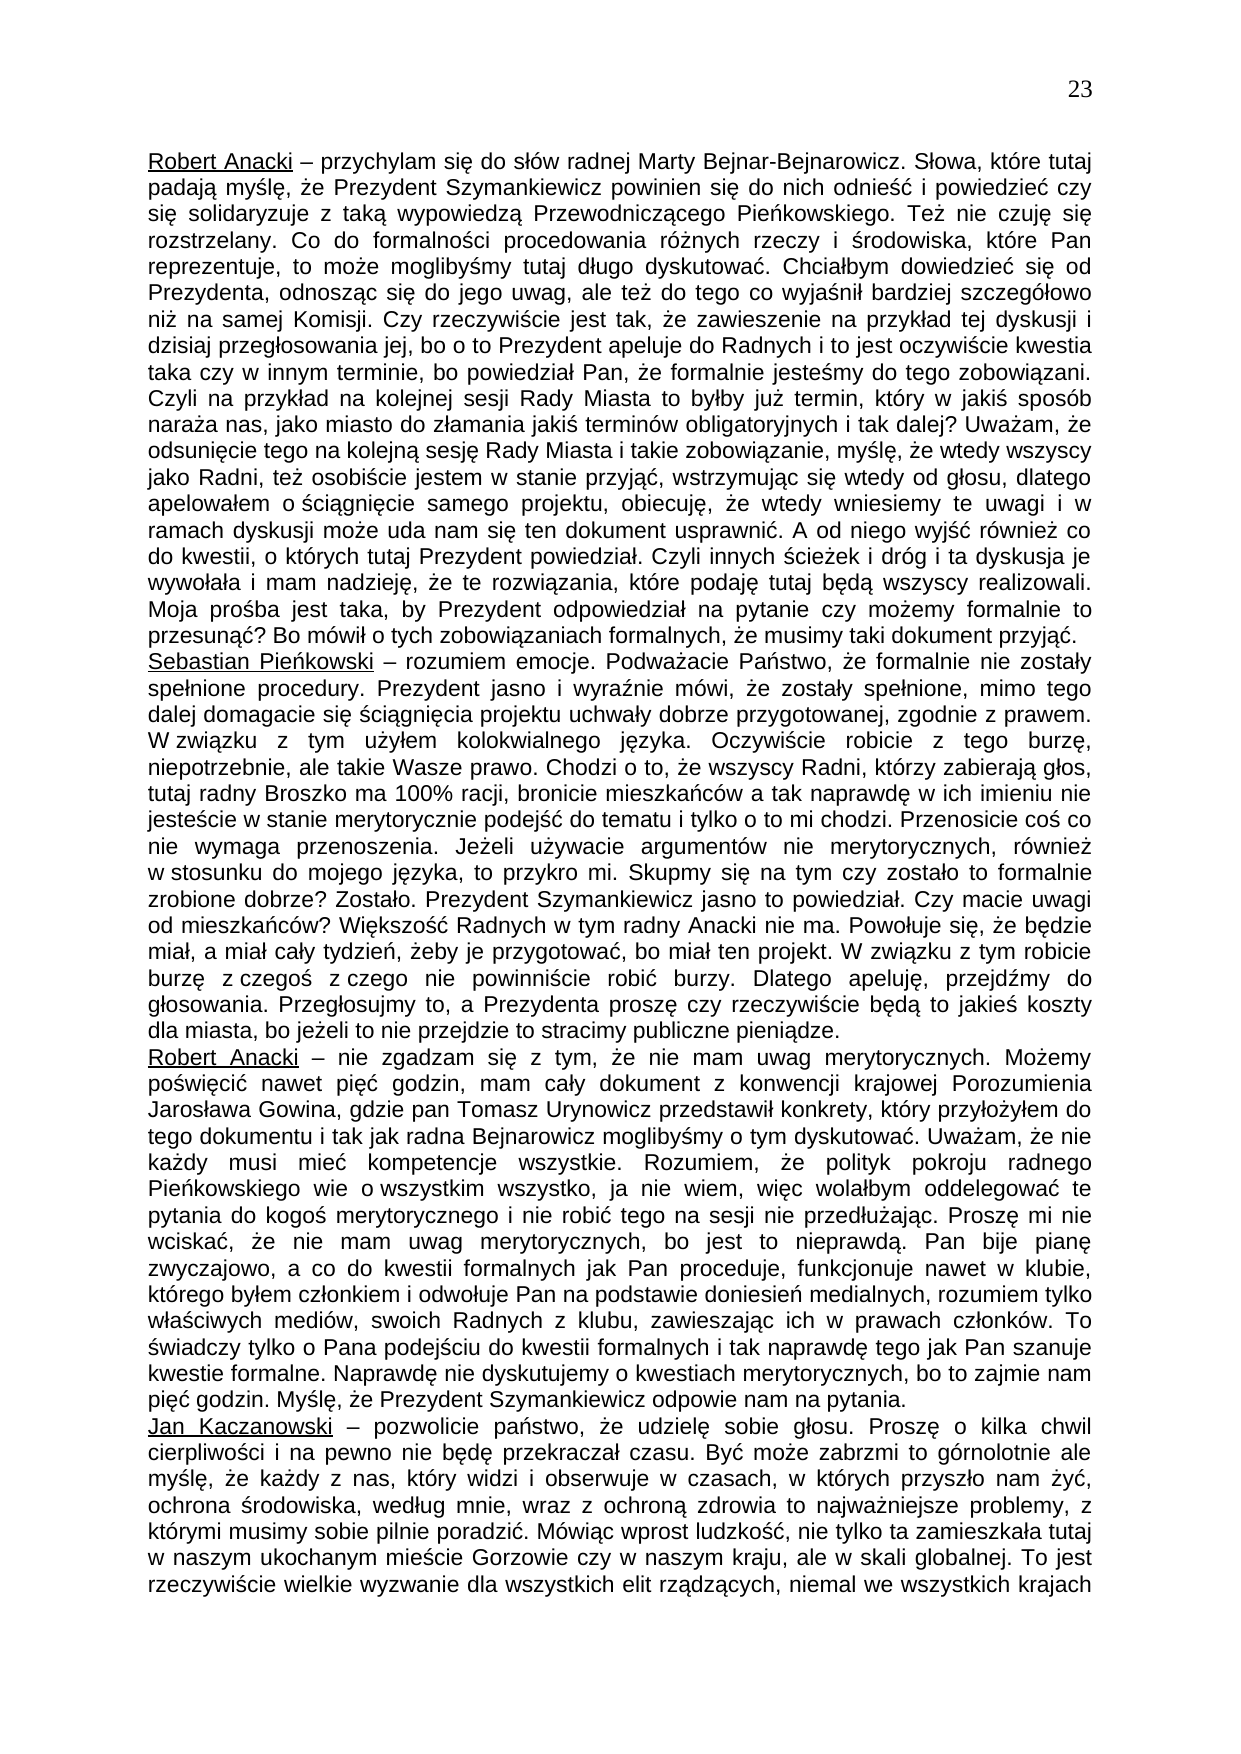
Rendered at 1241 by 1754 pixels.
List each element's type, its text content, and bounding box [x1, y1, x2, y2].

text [148, 1413, 1093, 1597]
text Robert Anacki – nie zgadzam się z tym, że nie mam uwag merytorycznych. Możemy poświęcić nawet pięć godzin, mam cały dokument z konwencji krajowej Porozumienia Jarosława Gowina, gdzie pan Tomasz Urynowicz przedstawił konkrety, który przyłożyłem do tego dokumentu i tak jak radna Bejnarowicz moglibyśmy o tym dyskutować. Uważam, że nie każdy musi mieć kompetencje wszystkie. Rozumiem, że polityk pokroju radnego Pieńkowskiego wie o wszystkim wszystko, ja nie wiem, więc wolałbym oddelegować te pytania do kogoś merytorycznego i nie robić tego na sesji nie przedłużając. Proszę mi nie wciskać, że nie mam uwag merytorycznych, bo jest to nieprawdą. Pan bije pianę zwyczajowo, a co do kwestii formalnych jak Pan proceduje, funkcjonuje nawet w klubie, którego byłem członkiem i odwołuje Pan na podstawie doniesień medialnych, rozumiem tylko właściwych mediów, swoich Radnych z klubu, zawieszając ich w prawach członków. To świadczy tylko o Pana podejściu do kwestii formalnych i tak naprawdę tego jak Pan szanuje kwestie formalne. Naprawdę nie dyskutujemy o kwestiach merytorycznych, bo to zajmie nam pięć godzin. Myślę, że Prezydent Szymankiewicz odpowie nam na pytania. [148, 1044, 1093, 1413]
text Sebastian Pieńkowski – rozumiem emocje. Podważacie Państwo, że formalnie nie zostały spełnione procedury. Prezydent jasno i wyraźnie mówi, że zostały spełnione, mimo tego dalej domagacie się ściągnięcia projektu uchwały dobrze przygotowanej, zgodnie z prawem. W związku z tym użyłem kolokwialnego języka. Oczywiście robicie z tego burzę, niepotrzebnie, ale takie Wasze prawo. Chodzi o to, że wszyscy Radni, którzy zabierają głos, tutaj radny Broszko ma 100% racji, bronicie mieszkańców a tak naprawdę w ich imieniu nie jesteście w stanie merytorycznie podejść do tematu i tylko o to mi chodzi. Przenosicie coś co nie wymaga przenoszenia. Jeżeli używacie argumentów nie merytorycznych, również w stosunku do mojego języka, to przykro mi. Skupmy się na tym czy zostało to formalnie zrobione dobrze? Zostało. Prezydent Szymankiewicz jasno to powiedział. Czy macie uwagi od mieszkańców? Większość Radnych w tym radny Anacki nie ma. Powołuje się, że będzie miał, a miał cały tydzień, żeby je przygotować, bo miał ten projekt. W związku z tym robicie burzę z czegoś z czego nie powinniście robić burzy. Dlatego apeluję, przejdźmy do głosowania. Przegłosujmy to, a Prezydenta proszę czy rzeczywiście będą to jakieś koszty dla miasta, bo jeżeli to nie przejdzie to stracimy publiczne pieniądze. [148, 648, 1093, 1044]
text Robert Anacki – przychylam się do słów radnej Marty Bejnar-Bejnarowicz. Słowa, które tutaj padają myślę, że Prezydent Szymankiewicz powinien się do nich odnieść i powiedzieć czy się solidaryzuje z taką wypowiedzą Przewodniczącego Pieńkowskiego. Też nie czuję się rozstrzelany. Co do formalności procedowania różnych rzeczy i środowiska, które Pan reprezentuje, to może moglibyśmy tutaj długo dyskutować. Chciałbym dowiedzieć się od Prezydenta, odnosząc się do jego uwag, ale też do tego co wyjaśnił bardziej szczegółowo niż na samej Komisji. Czy rzeczywiście jest tak, że zawieszenie na przykład tej dyskusji i dzisiaj przegłosowania jej, bo o to Prezydent apeluje do Radnych i to jest oczywiście kwestia taka czy w innym terminie, bo powiedział Pan, że formalnie jesteśmy do tego zobowiązani. Czyli na przykład na kolejnej sesji Rady Miasta to byłby już termin, który w jakiś sposób naraża nas, jako miasto do złamania jakiś terminów obligatoryjnych i tak dalej? Uważam, że odsunięcie tego na kolejną sesję Rady Miasta i takie zobowiązanie, myślę, że wtedy wszyscy jako Radni, też osobiście jestem w stanie przyjąć, wstrzymując się wtedy od głosu, dlatego apelowałem o ściągnięcie samego projektu, obiecuję, że wtedy wniesiemy te uwagi i w ramach dyskusji może uda nam się ten dokument usprawnić. A od niego wyjść również co do kwestii, o których tutaj Prezydent powiedział. Czyli innych ścieżek i dróg i ta dyskusja je wywołała i mam nadzieję, że te rozwiązania, które podaję tutaj będą wszyscy realizowali. Moja prośba jest taka, by Prezydent odpowiedział na pytanie czy możemy formalnie to przesunąć? Bo mówił o tych zobowiązaniach formalnych, że musimy taki dokument przyjąć. [148, 148, 1093, 648]
